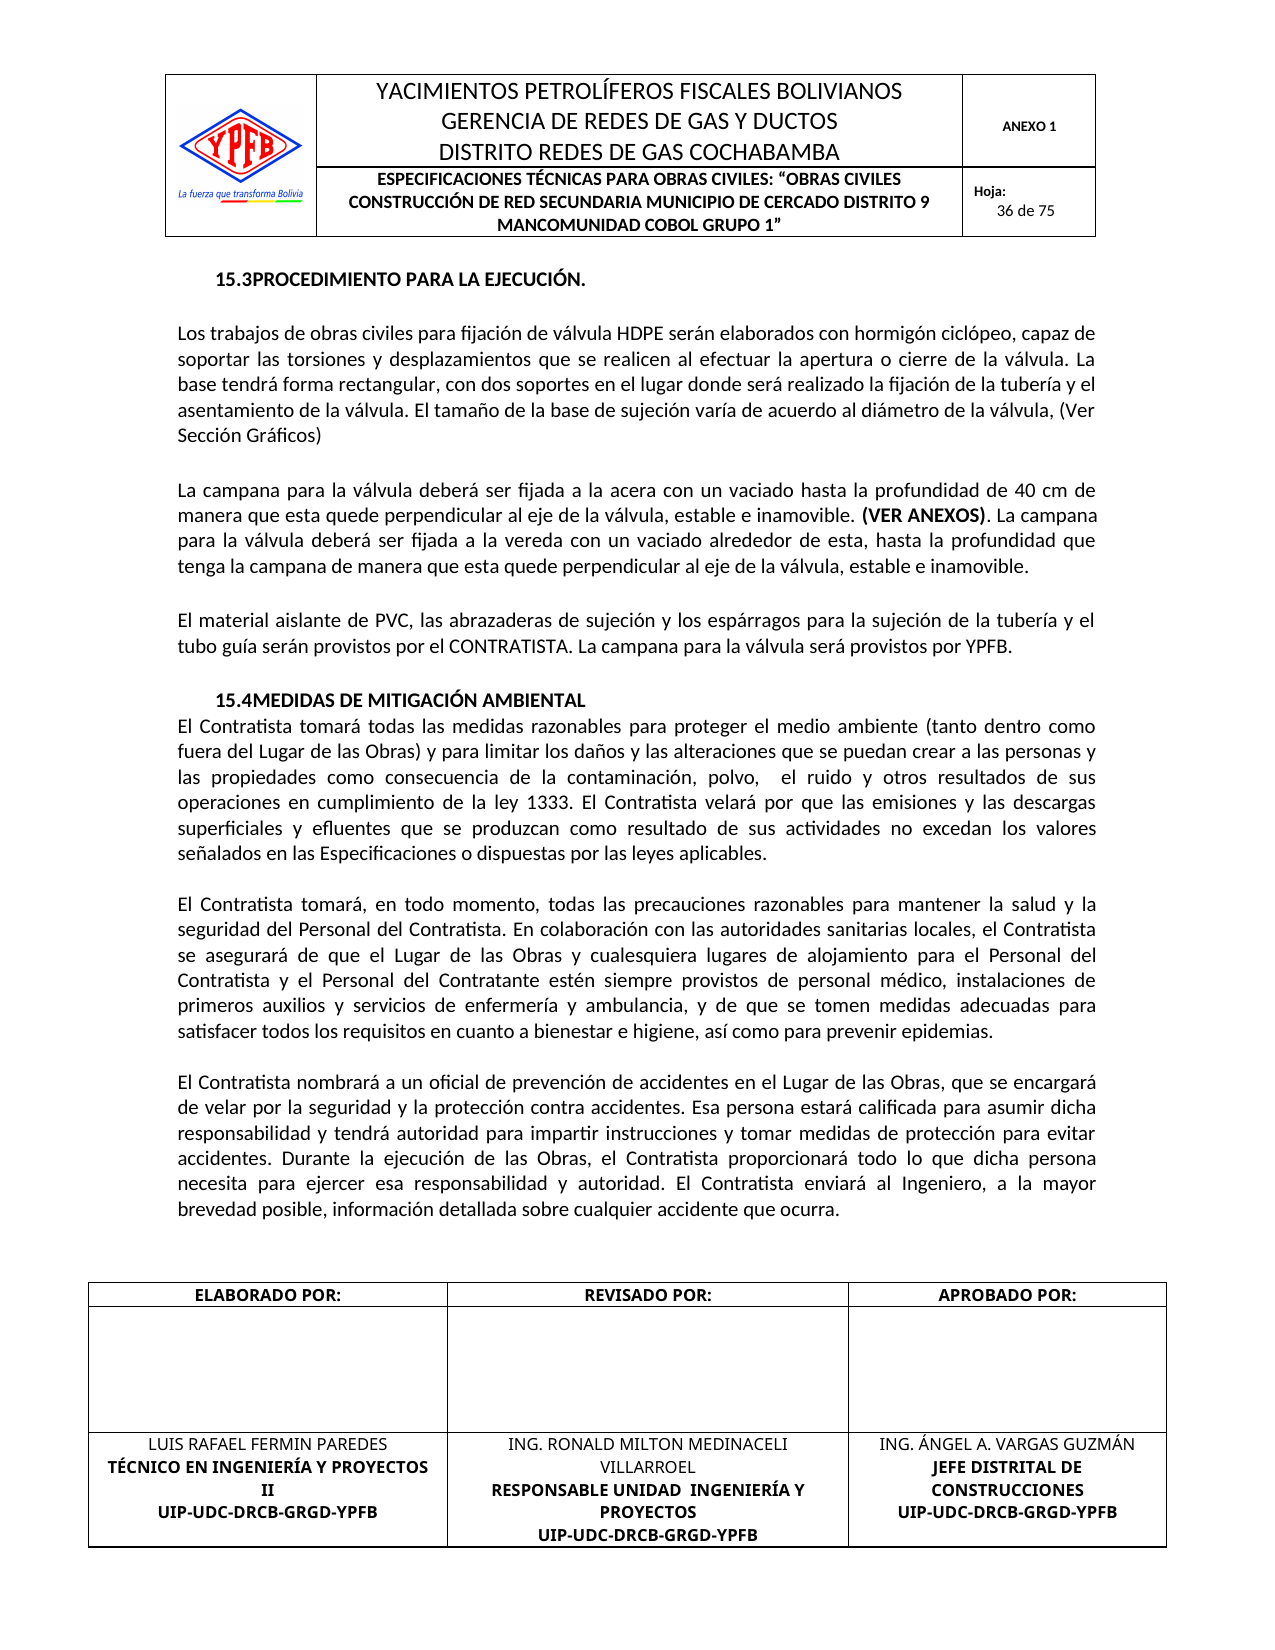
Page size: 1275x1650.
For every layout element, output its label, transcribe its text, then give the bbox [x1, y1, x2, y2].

text El material aislante de PVC, las abrazaderas de sujeción y los espárragos para la sujeción de la tubería y el tubo guía serán provistos por el CONTRATISTA. La campana para la válvula será provistos por YPFB. [177, 608, 1098, 658]
picture [176, 103, 304, 208]
subtitle MEDIDAS DE MITIGACIÓN AMBIENTAL [215, 688, 1098, 713]
subtitle PROCEDIMIENTO PARA LA EJECUCIÓN. [215, 266, 1098, 291]
text La campana para la válvula deberá ser fijada a la acera con un vaciado hasta la profundidad de 40 cm de manera que esta quede perpendicular al eje de la válvula, estable e inamovible. (VER ANEXOS). La campana para la válvula deberá ser fijada a la vereda con un vaciado alrededor de esta, hasta la profundidad que tenga la campana de manera que esta quede perpendicular al eje de la válvula, estable e inamovible. [177, 477, 1098, 578]
text Los trabajos de obras civiles para fijación de válvula HDPE serán elaborados con hormigón ciclópeo, capaz de soportar las torsiones y desplazamientos que se realicen al efectuar la apertura o cierre de la válvula. La base tendrá forma rectangular, con dos soportes en el lugar donde será realizado la fijación de la tubería y el asentamiento de la válvula. El tamaño de la base de sujeción varía de acuerdo al diámetro de la válvula, (Ver Sección Gráficos) [177, 321, 1098, 448]
text El Contratista tomará, en todo momento, todas las precauciones razonables para mantener la salud y la seguridad del Personal del Contratista. En colaboración con las autoridades sanitarias locales, el Contratista se asegurará de que el Lugar de las Obras y cualesquiera lugares de alojamiento para el Personal del Contratista y el Personal del Contratante estén siempre provistos de personal médico, instalaciones de primeros auxilios y servicios de enfermería y ambulancia, y de que se tomen medidas adecuadas para satisfacer todos los requisitos en cuanto a bienestar e higiene, así como para prevenir epidemias. [177, 891, 1098, 1043]
text El Contratista nombrará a un oficial de prevención de accidentes en el Lugar de las Obras, que se encargará de velar por la seguridad y la protección contra accidentes. Esa persona estará calificada para asumir dicha responsabilidad y tendrá autoridad para impartir instrucciones y tomar medidas de protección para evitar accidentes. Durante la ejecución de las Obras, el Contratista proporcionará todo lo que dicha persona necesita para ejercer esa responsabilidad y autoridad. El Contratista enviará al Ingeniero, a la mayor brevedad posible, información detallada sobre cualquier accidente que ocurra. [177, 1069, 1098, 1221]
text El Contratista tomará todas las medidas razonables para proteger el medio ambiente (tanto dentro como fuera del Lugar de las Obras) y para limitar los daños y las alteraciones que se puedan crear a las personas y las propiedades como consecuencia de la contaminación, polvo, el ruido y otros resultados de sus operaciones en cumplimiento de la ley 1333. El Contratista velará por que las emisiones y las descargas superficiales y efluentes que se produzcan como resultado de sus actividades no excedan los valores señalados en las Especificaciones o dispuestas por las leyes aplicables. [177, 713, 1098, 866]
